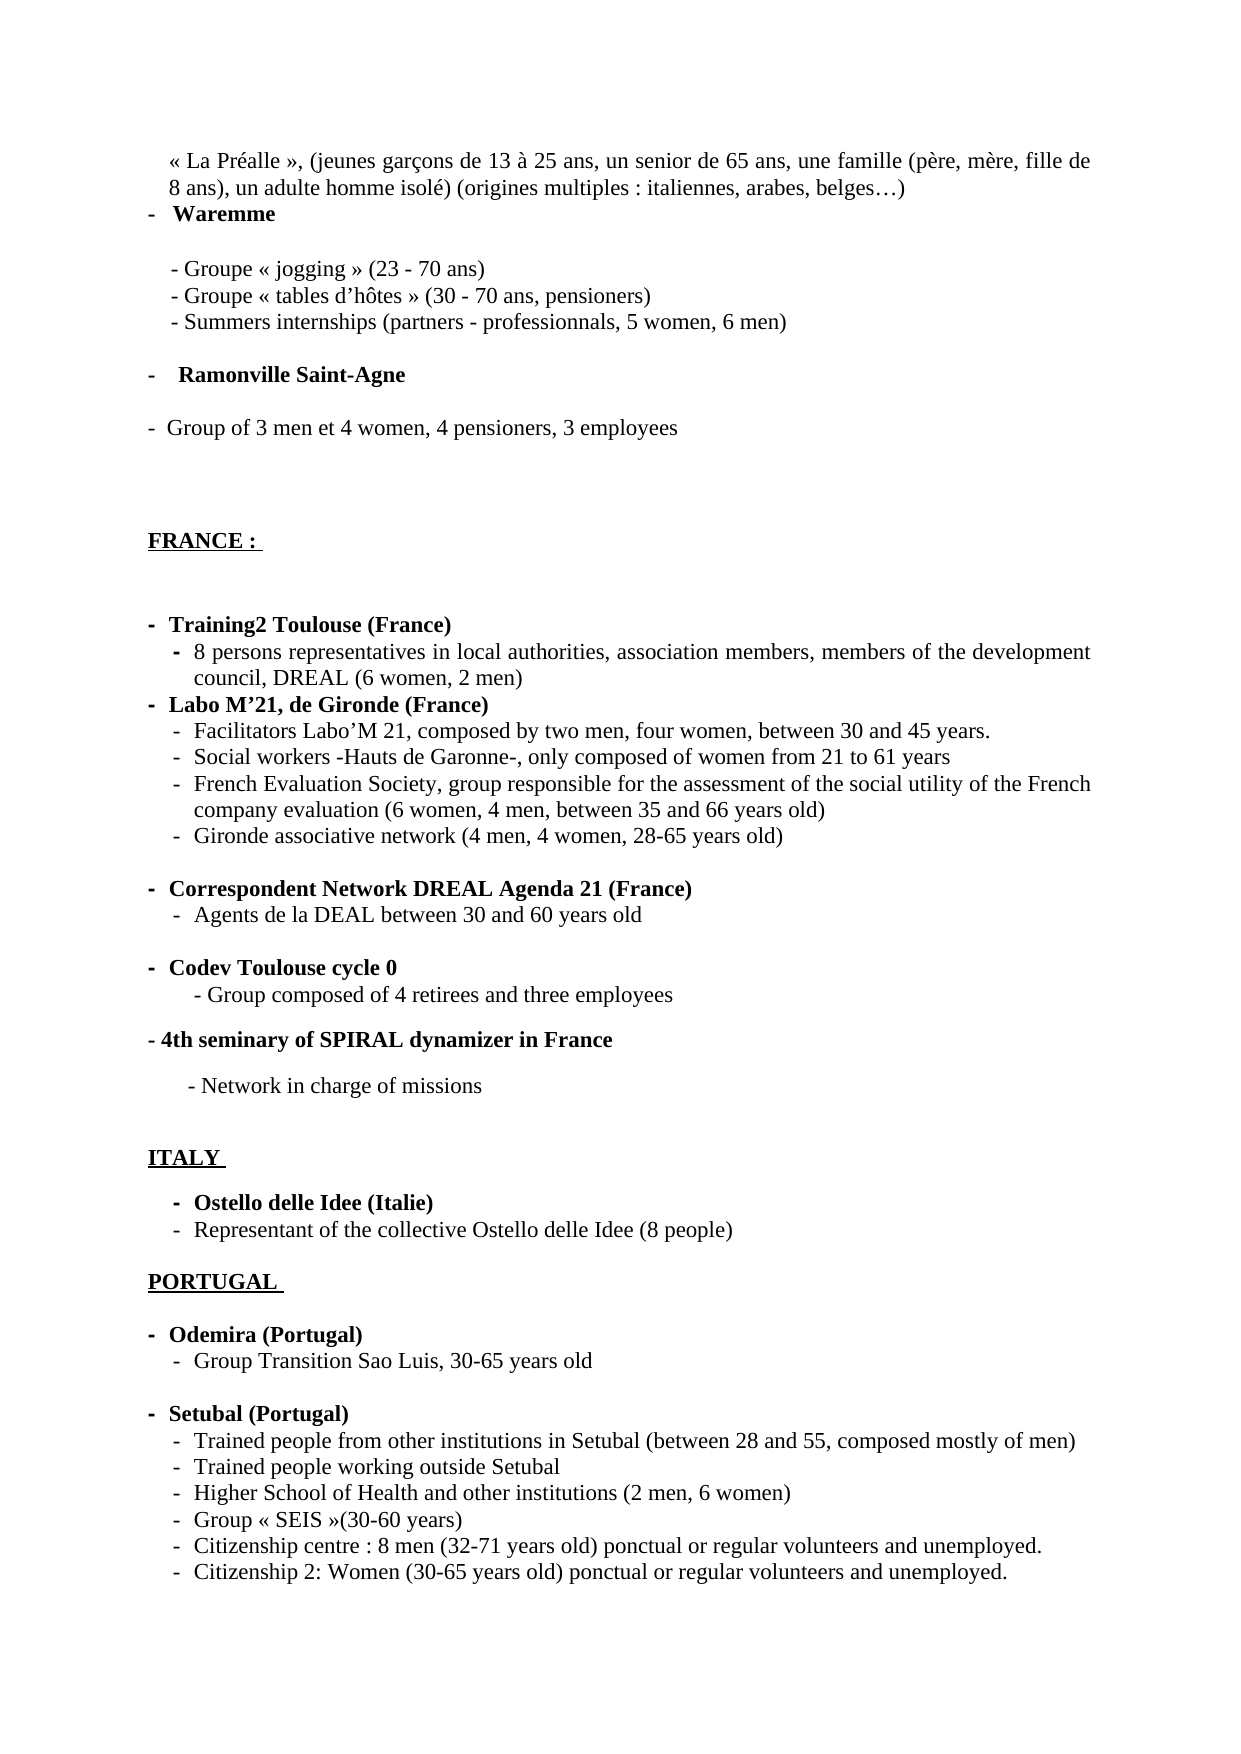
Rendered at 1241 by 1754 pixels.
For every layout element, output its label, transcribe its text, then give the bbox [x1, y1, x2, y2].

list Social workers -Hauts de Garonne-, only composed of women from 21 to 61 years [173, 743, 1093, 770]
list Setubal (Portugal) [148, 1400, 1093, 1427]
text « La Préalle », (jeunes garçons de 13 à 25 ans, un senior de 65 ans, une famille (père, mère, fille de 8 ans), un adulte homme isolé) (origines multiples : italiennes, arabes, belges…) [169, 148, 1093, 200]
list Citizenship 2: Women (30-65 years old) ponctual or regular volunteers and unemployed. [173, 1558, 1093, 1585]
list 8 persons representatives in local authorities, association members, members of the development council, DREAL (6 women, 2 men) [173, 638, 1093, 691]
text FRANCE : [148, 527, 1093, 553]
text - Ramonville Saint-Agne [148, 361, 1093, 387]
list Agents de la DEAL between 30 and 60 years old [173, 902, 1093, 928]
list Group Transition Sao Luis, 30-65 years old [173, 1347, 1093, 1374]
list Representant of the collective Ostello delle Idee (8 people) [173, 1216, 1093, 1242]
list Ostello delle Idee (Italie) [173, 1189, 1093, 1216]
list Citizenship centre : 8 men (32-71 years old) ponctual or regular volunteers and unemployed. [173, 1532, 1093, 1558]
list Codev Toulouse cycle 0 [148, 954, 1093, 981]
list Trained people from other institutions in Setubal (between 28 and 55, composed mostly of men) [173, 1427, 1093, 1453]
text - Groupe « tables d’hôtes » (30 - 70 ans, pensioners) [148, 282, 1093, 308]
text - Waremme [148, 200, 1093, 227]
list Correspondent Network DREAL Agenda 21 (France) [148, 875, 1093, 902]
text - Groupe « jogging » (23 - 70 ans) [148, 255, 1093, 282]
list French Evaluation Society, group responsible for the assessment of the social utility of the French company evaluation (6 women, 4 men, between 35 and 66 years old) [173, 770, 1093, 822]
list Facilitators Labo’M 21, composed by two men, four women, between 30 and 45 years. [173, 717, 1093, 743]
list Group « SEIS »(30-60 years) [173, 1506, 1093, 1532]
text - Network in charge of missions [148, 1072, 1093, 1117]
list Training2 Toulouse (France) [148, 611, 1093, 638]
text - Group composed of 4 retirees and three employees [194, 981, 1093, 1026]
list Labo M’21, de Gironde (France) [148, 691, 1093, 717]
list Higher School of Health and other institutions (2 men, 6 women) [173, 1479, 1093, 1506]
list Odemira (Portugal) [148, 1321, 1093, 1347]
text - Summers internships (partners - professionnals, 5 women, 6 men) [148, 308, 1093, 334]
text - Group of 3 men et 4 women, 4 pensioners, 3 employees [148, 413, 1093, 440]
text ITALY [148, 1144, 1093, 1189]
text PORTUGAL [148, 1268, 1093, 1295]
list Gironde associative network (4 men, 4 women, 28-65 years old) [173, 822, 1093, 849]
text - 4th seminary of SPIRAL dynamizer in France [148, 1026, 1093, 1072]
list Trained people working outside Setubal [173, 1453, 1093, 1479]
